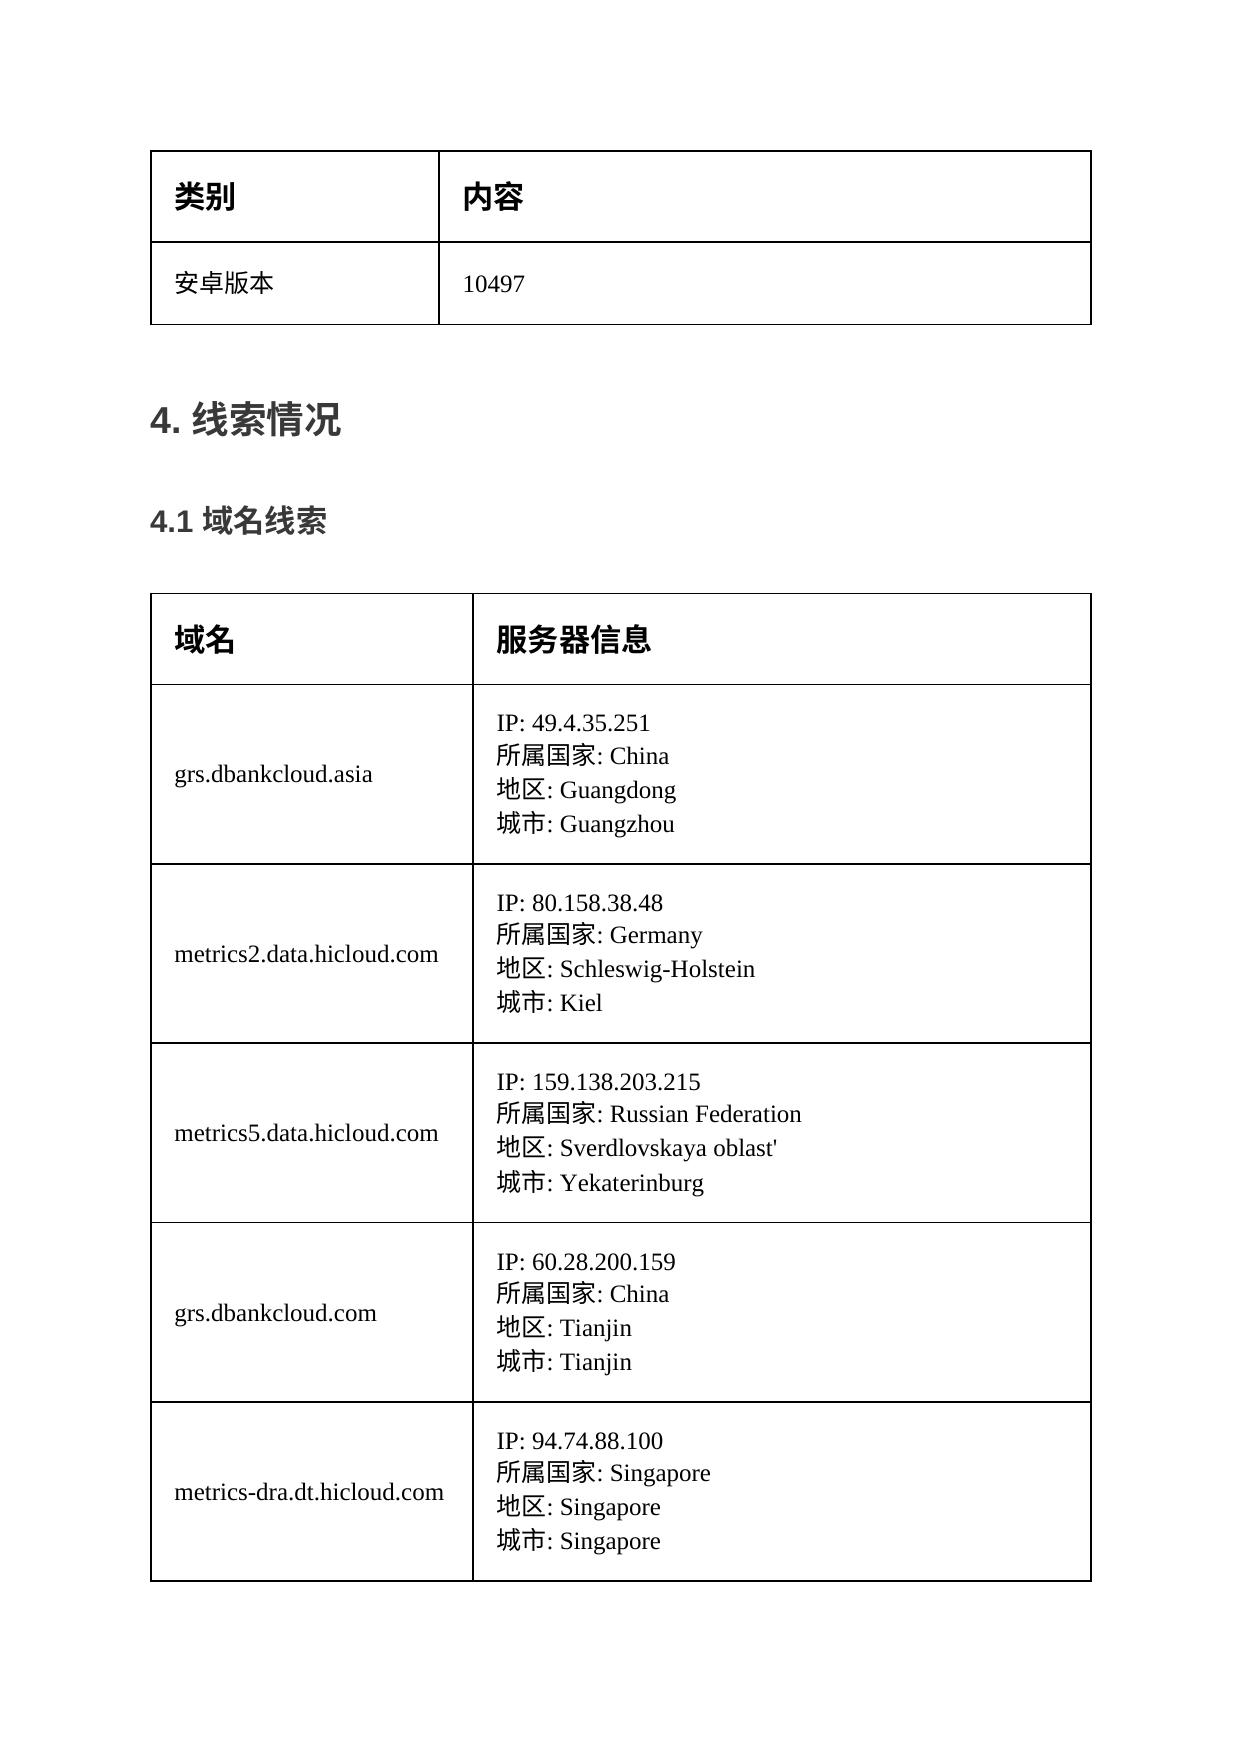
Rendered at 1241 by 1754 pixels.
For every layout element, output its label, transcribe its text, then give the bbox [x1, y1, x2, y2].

table_header 域名 [152, 594, 472, 683]
table_cell metrics5.data.hicloud.com [152, 1044, 472, 1222]
table_cell 10497 [440, 243, 1090, 323]
table_cell IP: 49.4.35.251 所属国家: China 地区: Guangdong 城市: Guangzhou [474, 685, 1090, 863]
table_cell grs.dbankcloud.asia [152, 685, 472, 863]
table_cell grs.dbankcloud.com [152, 1223, 472, 1401]
subtitle 4. 线索情况 [150, 394, 1090, 445]
table_cell IP: 94.74.88.100 所属国家: Singapore 地区: Singapore 城市: Singapore [474, 1403, 1090, 1580]
table_cell IP: 60.28.200.159 所属国家: China 地区: Tianjin 城市: Tianjin [474, 1223, 1090, 1401]
table_cell 安卓版本 [152, 243, 438, 323]
table_header 内容 [440, 152, 1090, 241]
table_cell IP: 159.138.203.215 所属国家: Russian Federation 地区: Sverdlovskaya oblast' 城市: Yekaterinburg [474, 1044, 1090, 1222]
table_header 服务器信息 [474, 594, 1090, 683]
table_cell metrics-dra.dt.hicloud.com [152, 1403, 472, 1580]
subtitle 4.1 域名线索 [150, 499, 1090, 542]
table_cell IP: 80.158.38.48 所属国家: Germany 地区: Schleswig-Holstein 城市: Kiel [474, 865, 1090, 1042]
table_header 类别 [152, 152, 438, 241]
table_cell metrics2.data.hicloud.com [152, 865, 472, 1042]
